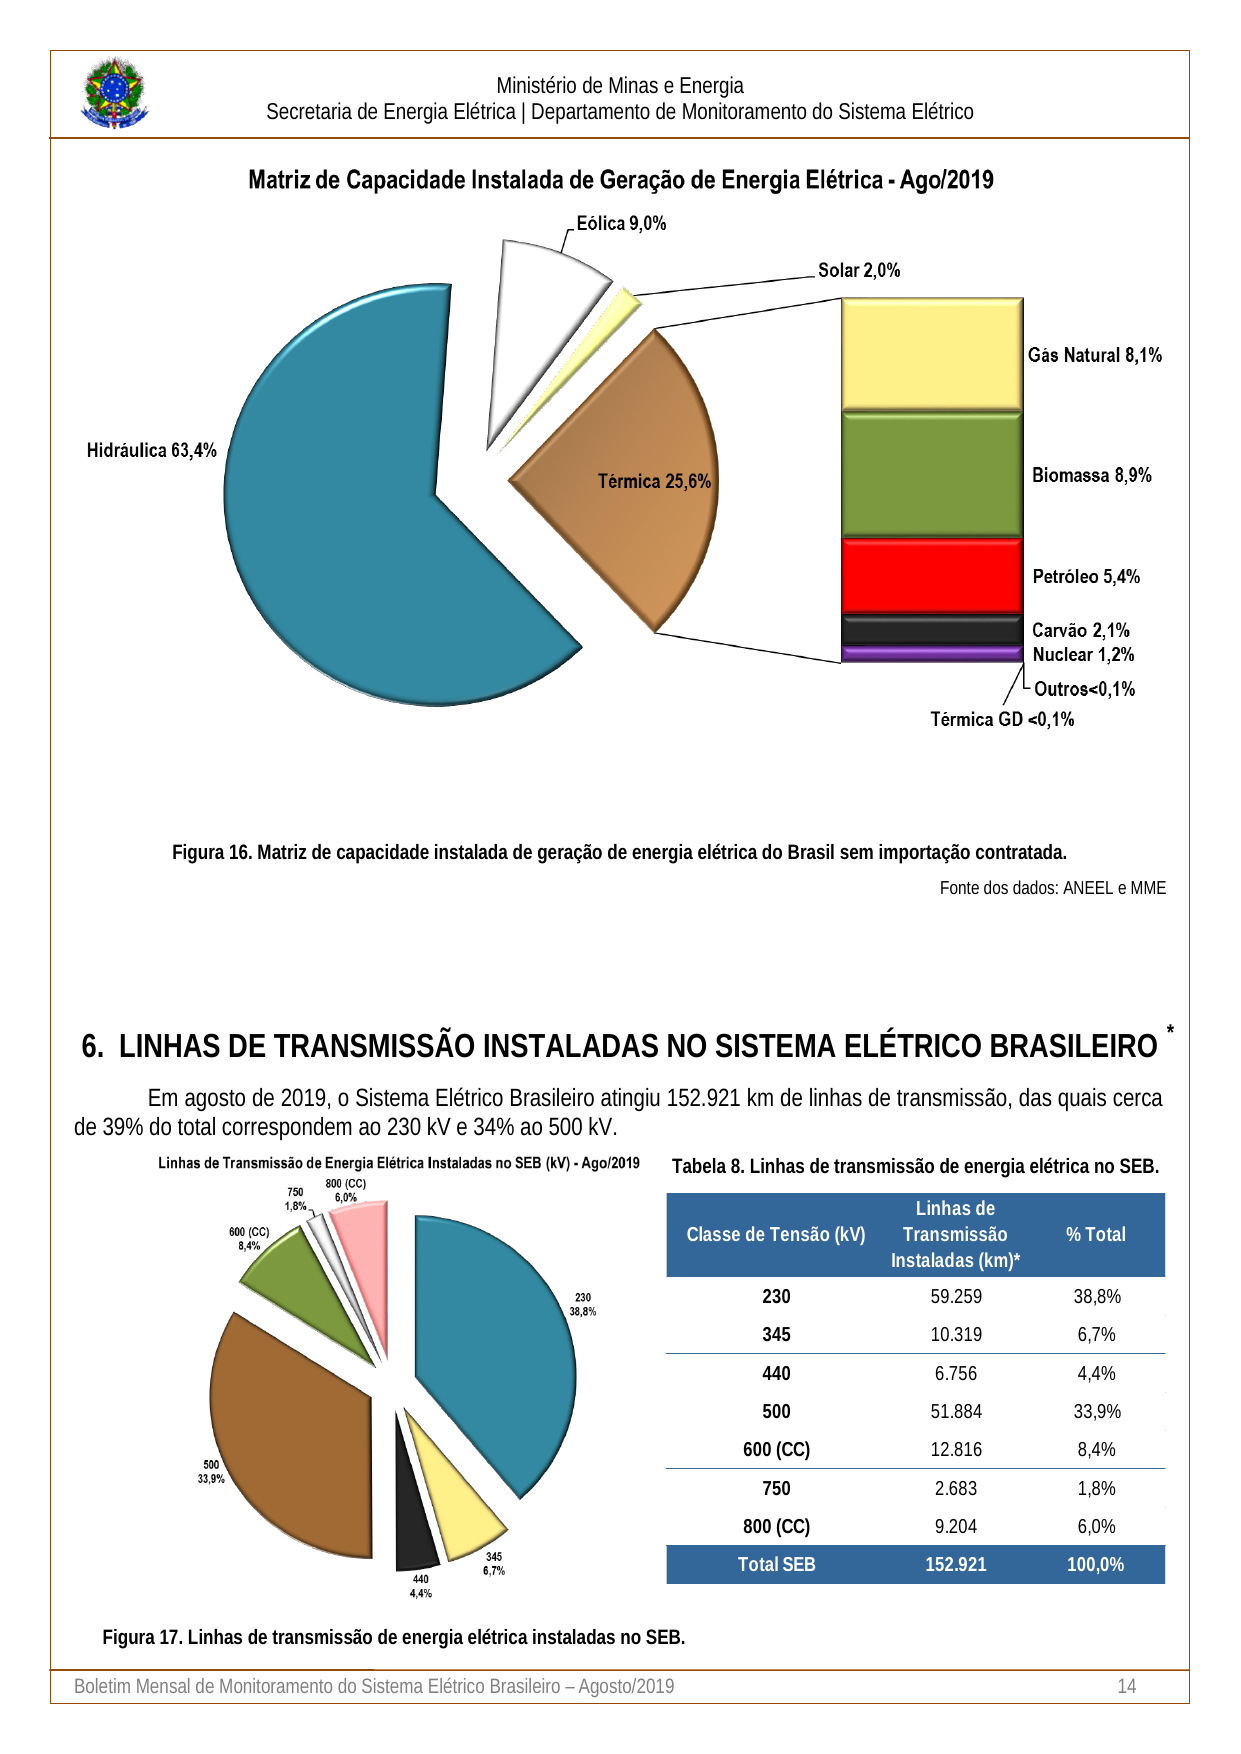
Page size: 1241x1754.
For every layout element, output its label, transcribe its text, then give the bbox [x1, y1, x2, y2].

picture [74, 153, 1167, 834]
picture [76, 53, 154, 134]
text Figura 17. Linhas de transmissão de energia elétrica instaladas no SEB. [74, 1625, 1166, 1649]
text Fonte dos dados: ANEEL e MME [74, 877, 1166, 898]
picture [152, 1146, 644, 1619]
text Em agosto de 2019, o Sistema Elétrico Brasileiro atingiu 152.921 km de linhas de transmissão, das quais cerca de 39% do total correspondem ao 230 kV e 34% ao 500 kV. [74, 1083, 1166, 1141]
text LINHAS DE TRANSMISSÃO INSTALADAS NO SISTEMA ELÉTRICO BRASILEIRO [74, 1026, 1166, 1064]
text Figura 16. Matriz de capacidade instalada de geração de energia elétrica do Brasil sem importação contratada. [74, 840, 1166, 864]
